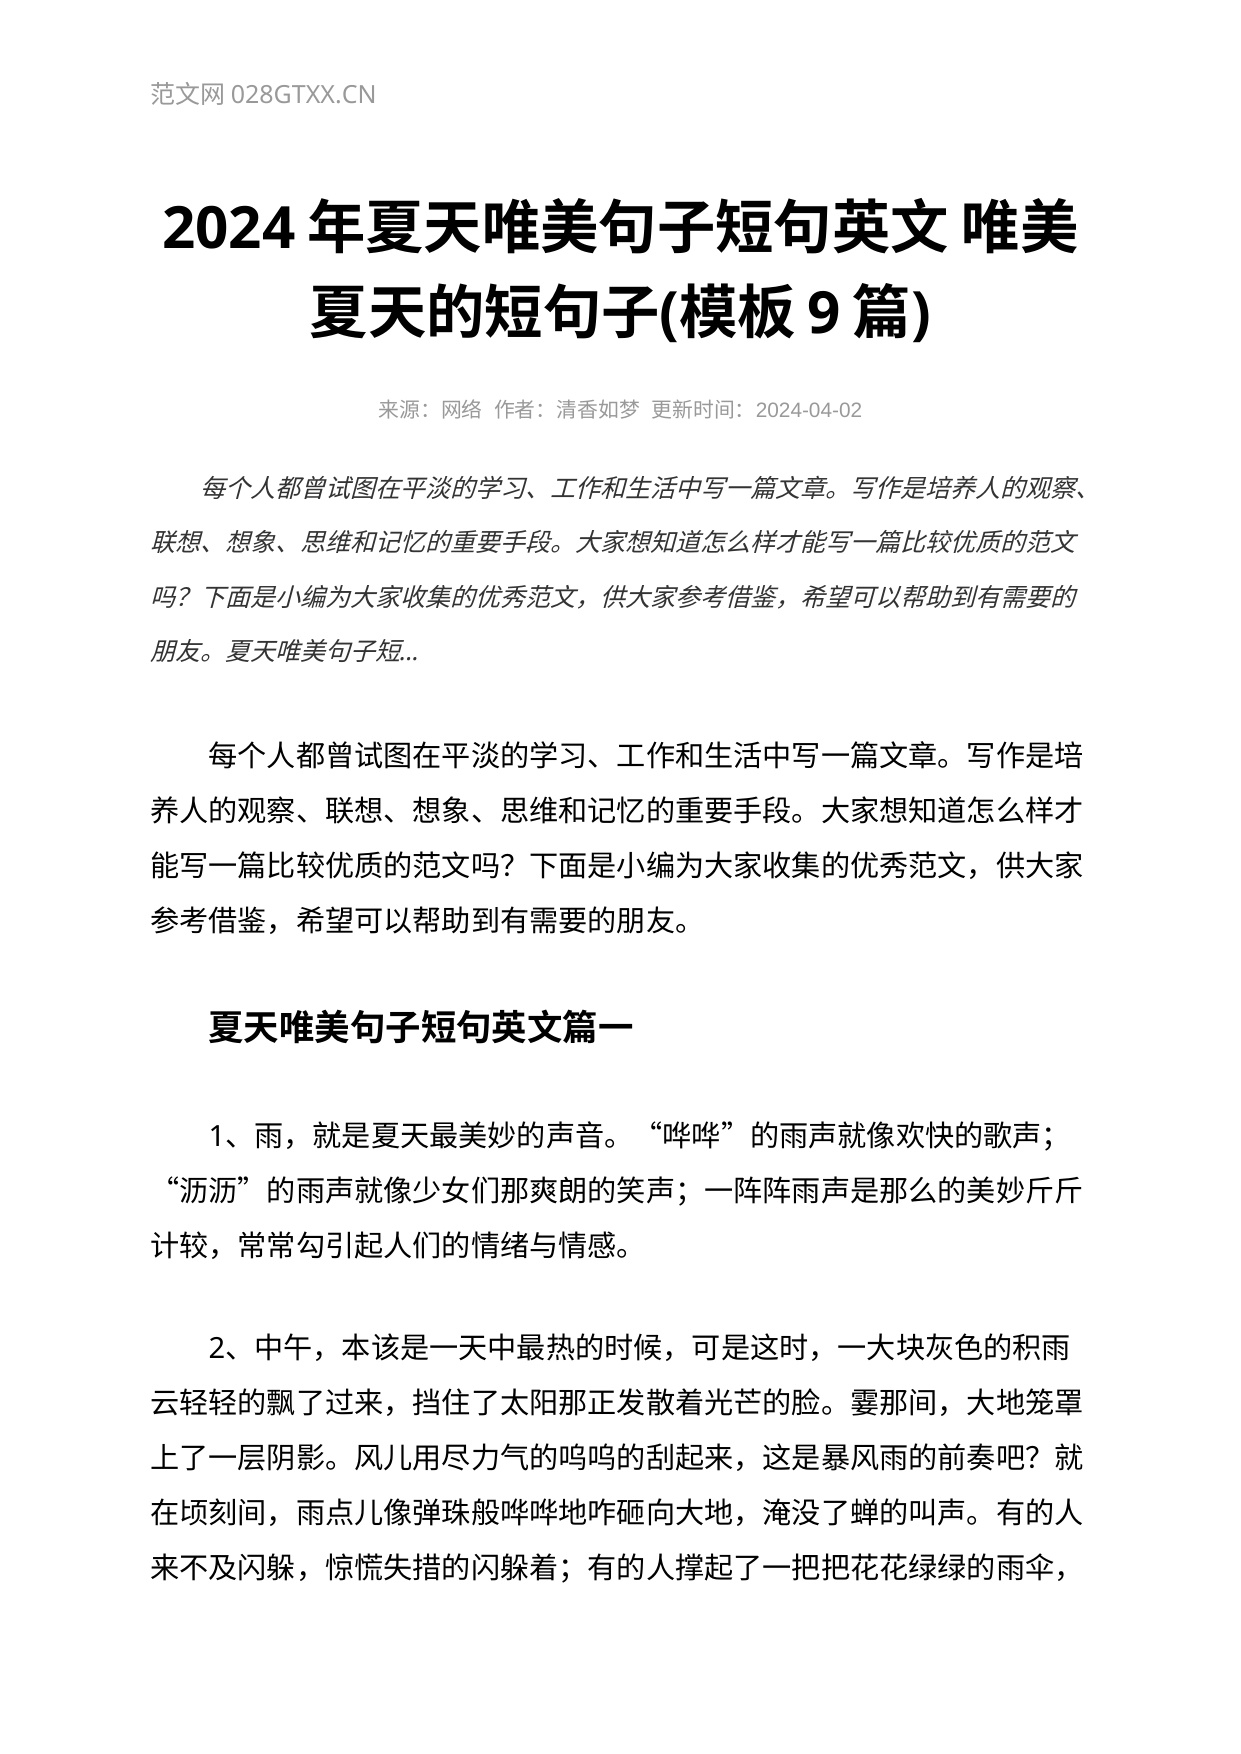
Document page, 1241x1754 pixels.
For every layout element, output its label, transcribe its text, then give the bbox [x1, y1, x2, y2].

text 每个人都曾试图在平淡的学习、工作和生活中写一篇文章。写作是培养人的观察、联想、想象、思维和记忆的重要手段。大家想知道怎么样才能写一篇比较优质的范文吗？下面是小编为大家收集的优秀范文，供大家参考借鉴，希望可以帮助到有需要的朋友。夏天唯美句子短... [150, 468, 1090, 668]
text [150, 1324, 1090, 1586]
text 每个人都曾试图在平淡的学习、工作和生活中写一篇文章。写作是培养人的观察、联想、想象、思维和记忆的重要手段。大家想知道怎么样才能写一篇比较优质的范文吗？下面是小编为大家收集的优秀范文，供大家参考借鉴，希望可以帮助到有需要的朋友。 [150, 733, 1090, 940]
subtitle 2024年夏天唯美句子短句英文 唯美夏天的短句子(模板9篇) [150, 181, 1090, 351]
text 1、雨，就是夏天最美妙的声音。“哗哗”的雨声就像欢快的歌声；“沥沥”的雨声就像少女们那爽朗的笑声；一阵阵雨声是那么的美妙斤斤计较，常常勾引起人们的情绪与情感。 [150, 1113, 1090, 1265]
text 来源：网络 作者：清香如梦 更新时间：2024-04-02 [150, 398, 1090, 422]
text 夏天唯美句子短句英文篇一 [150, 999, 1090, 1051]
